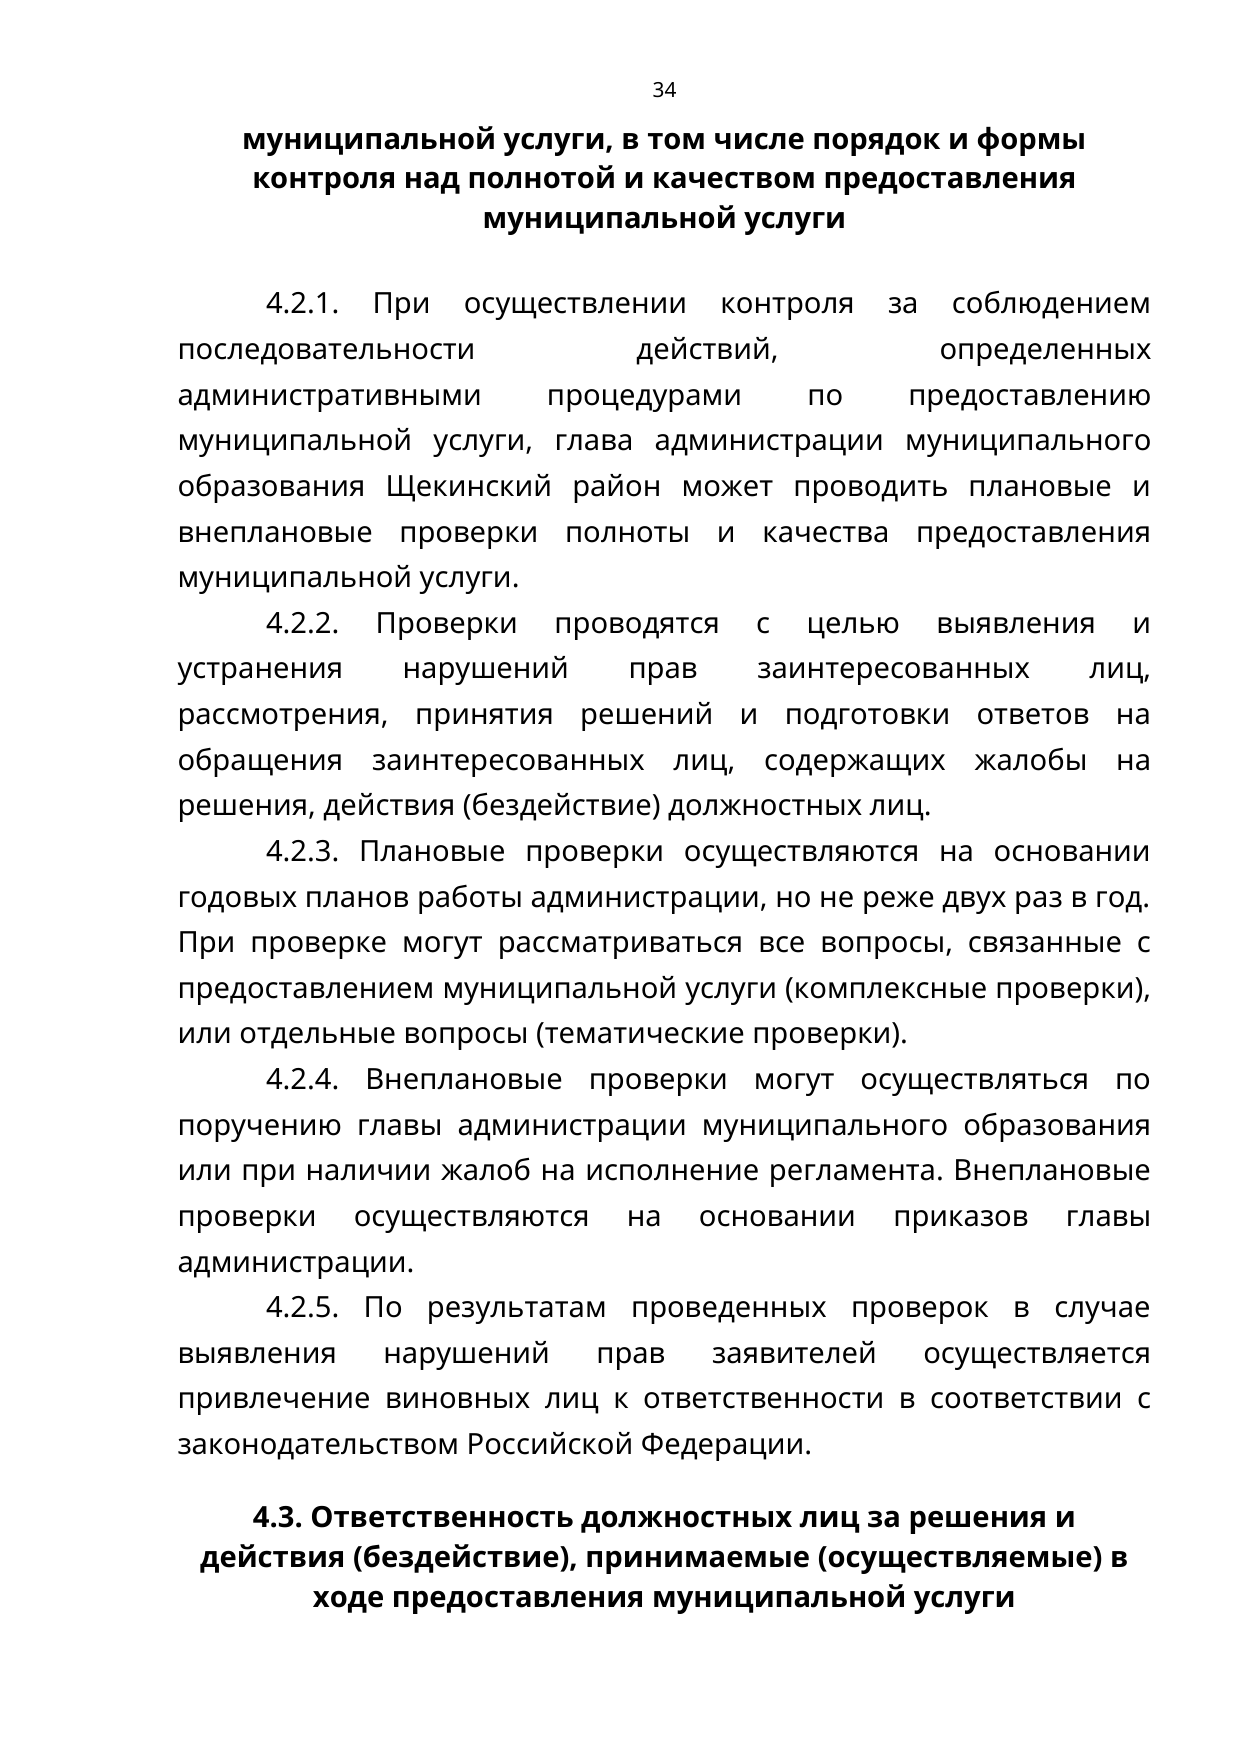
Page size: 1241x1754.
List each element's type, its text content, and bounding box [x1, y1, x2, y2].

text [177, 118, 1152, 237]
text 4.2.2. Проверки проводятся с целью выявления и устранения нарушений прав заинтересованных лиц, рассмотрения, принятия решений и подготовки ответов на обращения заинтересованных лиц, содержащих жалобы на решения, действия (бездействие) должностных лиц. [177, 602, 1152, 824]
text 4.2.4. Внеплановые проверки могут осуществляться по поручению главы администрации муниципального образования или при наличии жалоб на исполнение регламента. Внеплановые проверки осуществляются на основании приказов главы администрации. [177, 1058, 1152, 1281]
text 4.2.5. По результатам проведенных проверок в случае выявления нарушений прав заявителей осуществляется привлечение виновных лиц к ответственности в соответствии с законодательством Российской Федерации. [177, 1287, 1152, 1463]
text 4.2.3. Плановые проверки осуществляются на основании годовых планов работы администрации, но не реже двух раз в год. При проверке могут рассматриваться все вопросы, связанные с предоставлением муниципальной услуги (комплексные проверки), или отдельные вопросы (тематические проверки). [177, 830, 1152, 1052]
text 4.3. Ответственность должностных лиц за решения и действия (бездействие), принимаемые (осуществляемые) в ходе предоставления муниципальной услуги [177, 1497, 1152, 1616]
text 4.2.1. При осуществлении контроля за соблюдением последовательности действий, определенных административными процедурами по предоставлению муниципальной услуги, глава администрации муниципального образования Щекинский район может проводить плановые и внеплановые проверки полноты и качества предоставления муниципальной услуги. [177, 283, 1152, 596]
